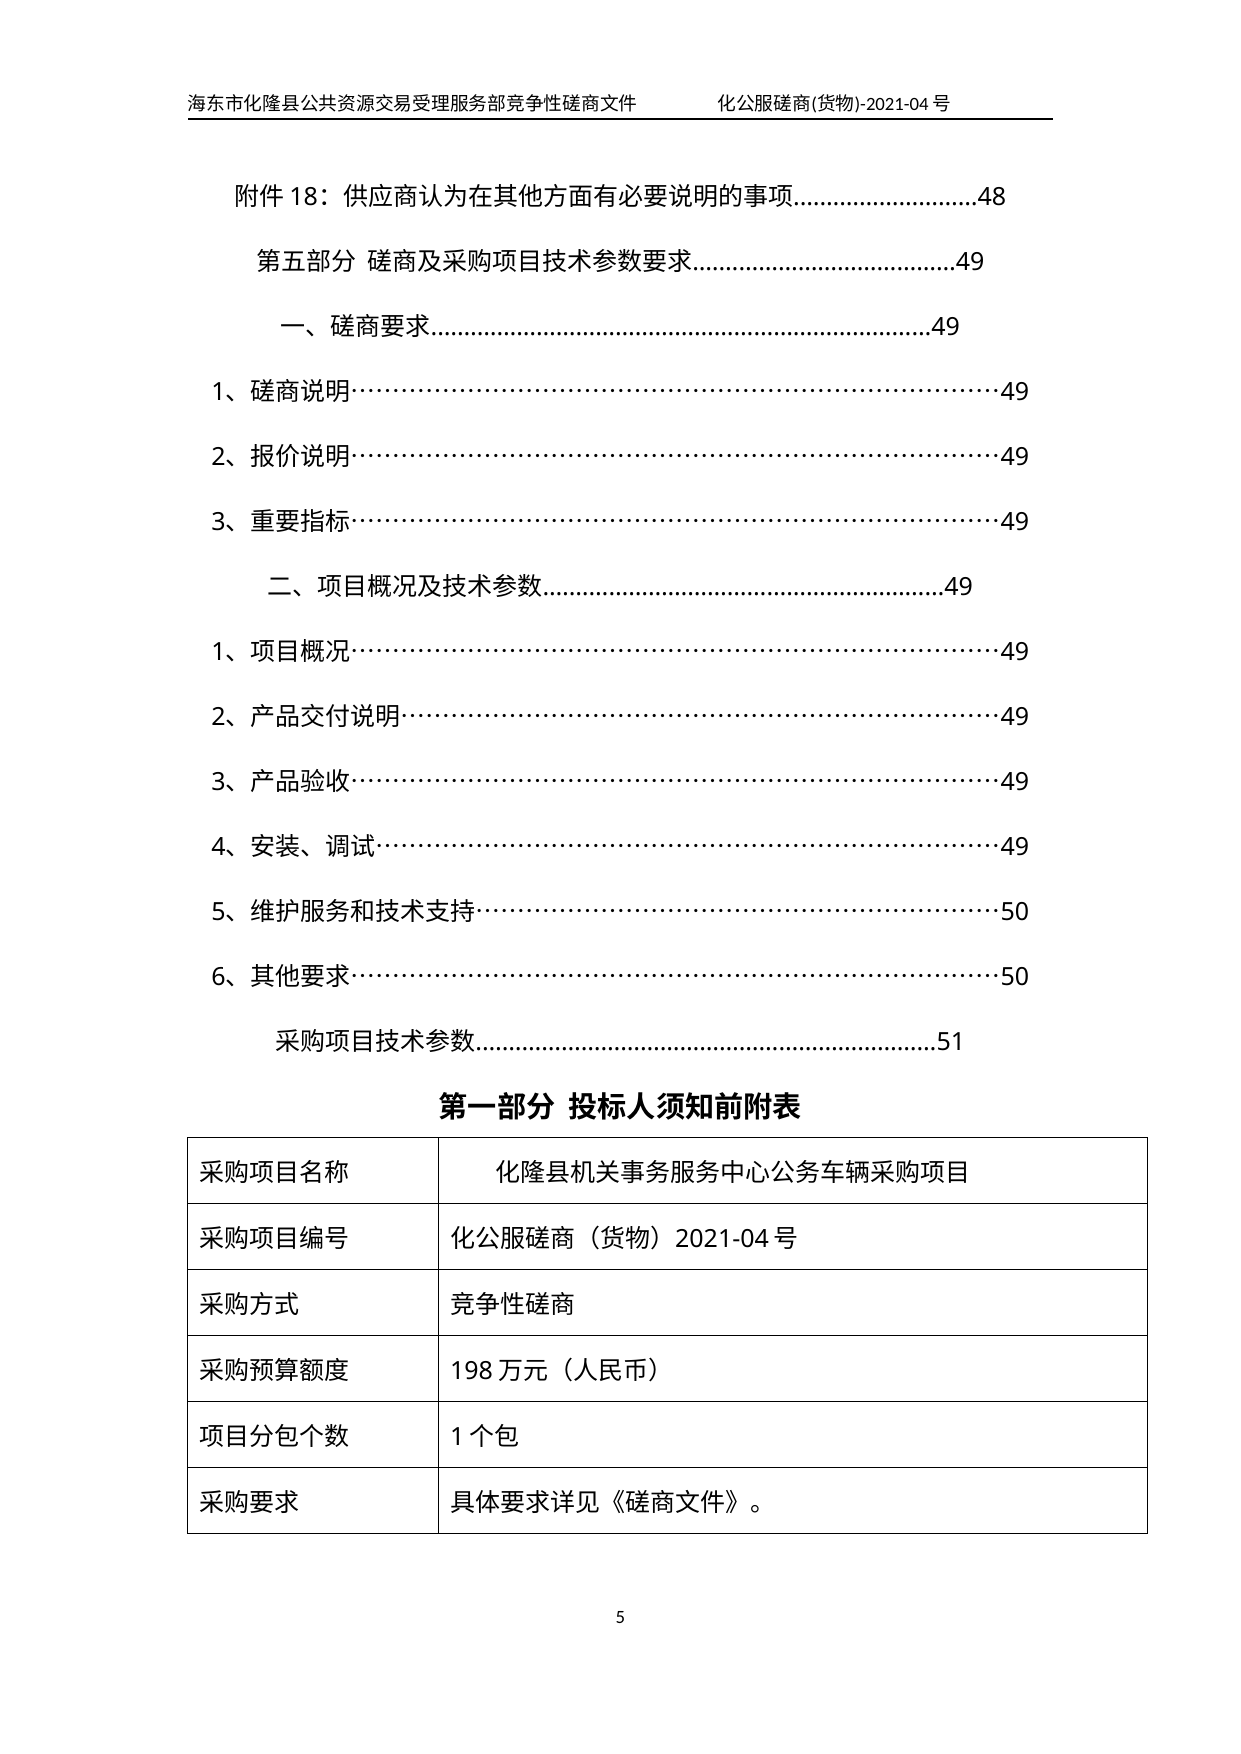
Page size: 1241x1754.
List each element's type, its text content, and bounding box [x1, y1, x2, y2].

table_cell 采购预算额度 [188, 1336, 438, 1401]
text 5、维护服务和技术支持………………………………………………………50 [187, 877, 1053, 942]
table_cell 项目分包个数 [188, 1402, 438, 1467]
text 采购项目技术参数.……………………………………………………………51 [187, 1007, 1053, 1072]
text 1、项目概况……………………………………………………………………49 [187, 617, 1053, 682]
table_cell 198万元（人民币） [439, 1336, 1147, 1401]
text 二、项目概况及技术参数.……………………………………………………49 [187, 552, 1053, 617]
text 3、重要指标……………………………………………………………………49 [187, 487, 1053, 552]
text 第一部分 投标人须知前附表 [187, 1072, 1053, 1137]
table_cell 采购要求 [188, 1468, 438, 1533]
text 4、安装、调试…………………………………………………………………49 [187, 812, 1053, 877]
table_cell 采购方式 [188, 1270, 438, 1335]
text 1、磋商说明……………………………………………………………………49 [187, 357, 1053, 422]
table_cell 化公服磋商（货物）2021-04号 [439, 1204, 1147, 1269]
table_cell 1个包 [439, 1402, 1147, 1467]
text 2、产品交付说明………………………………………………………………49 [187, 682, 1053, 747]
text 附件18：供应商认为在其他方面有必要说明的事项.………………………48 [187, 162, 1053, 227]
table_header 采购项目名称 [188, 1138, 438, 1203]
table_cell 具体要求详见《磋商文件》。 [439, 1468, 1147, 1533]
text 第五部分 磋商及采购项目技术参数要求.…………………………………49 [187, 227, 1053, 292]
text 一、磋商要求.…………………………………………………………………49 [187, 292, 1053, 357]
table_cell 采购项目编号 [188, 1204, 438, 1269]
table_cell 竞争性磋商 [439, 1270, 1147, 1335]
table_header 化隆县机关事务服务中心公务车辆采购项目 [439, 1138, 1147, 1203]
text 2、报价说明……………………………………………………………………49 [187, 422, 1053, 487]
text 6、其他要求……………………………………………………………………50 [187, 942, 1053, 1007]
text 3、产品验收……………………………………………………………………49 [187, 747, 1053, 812]
